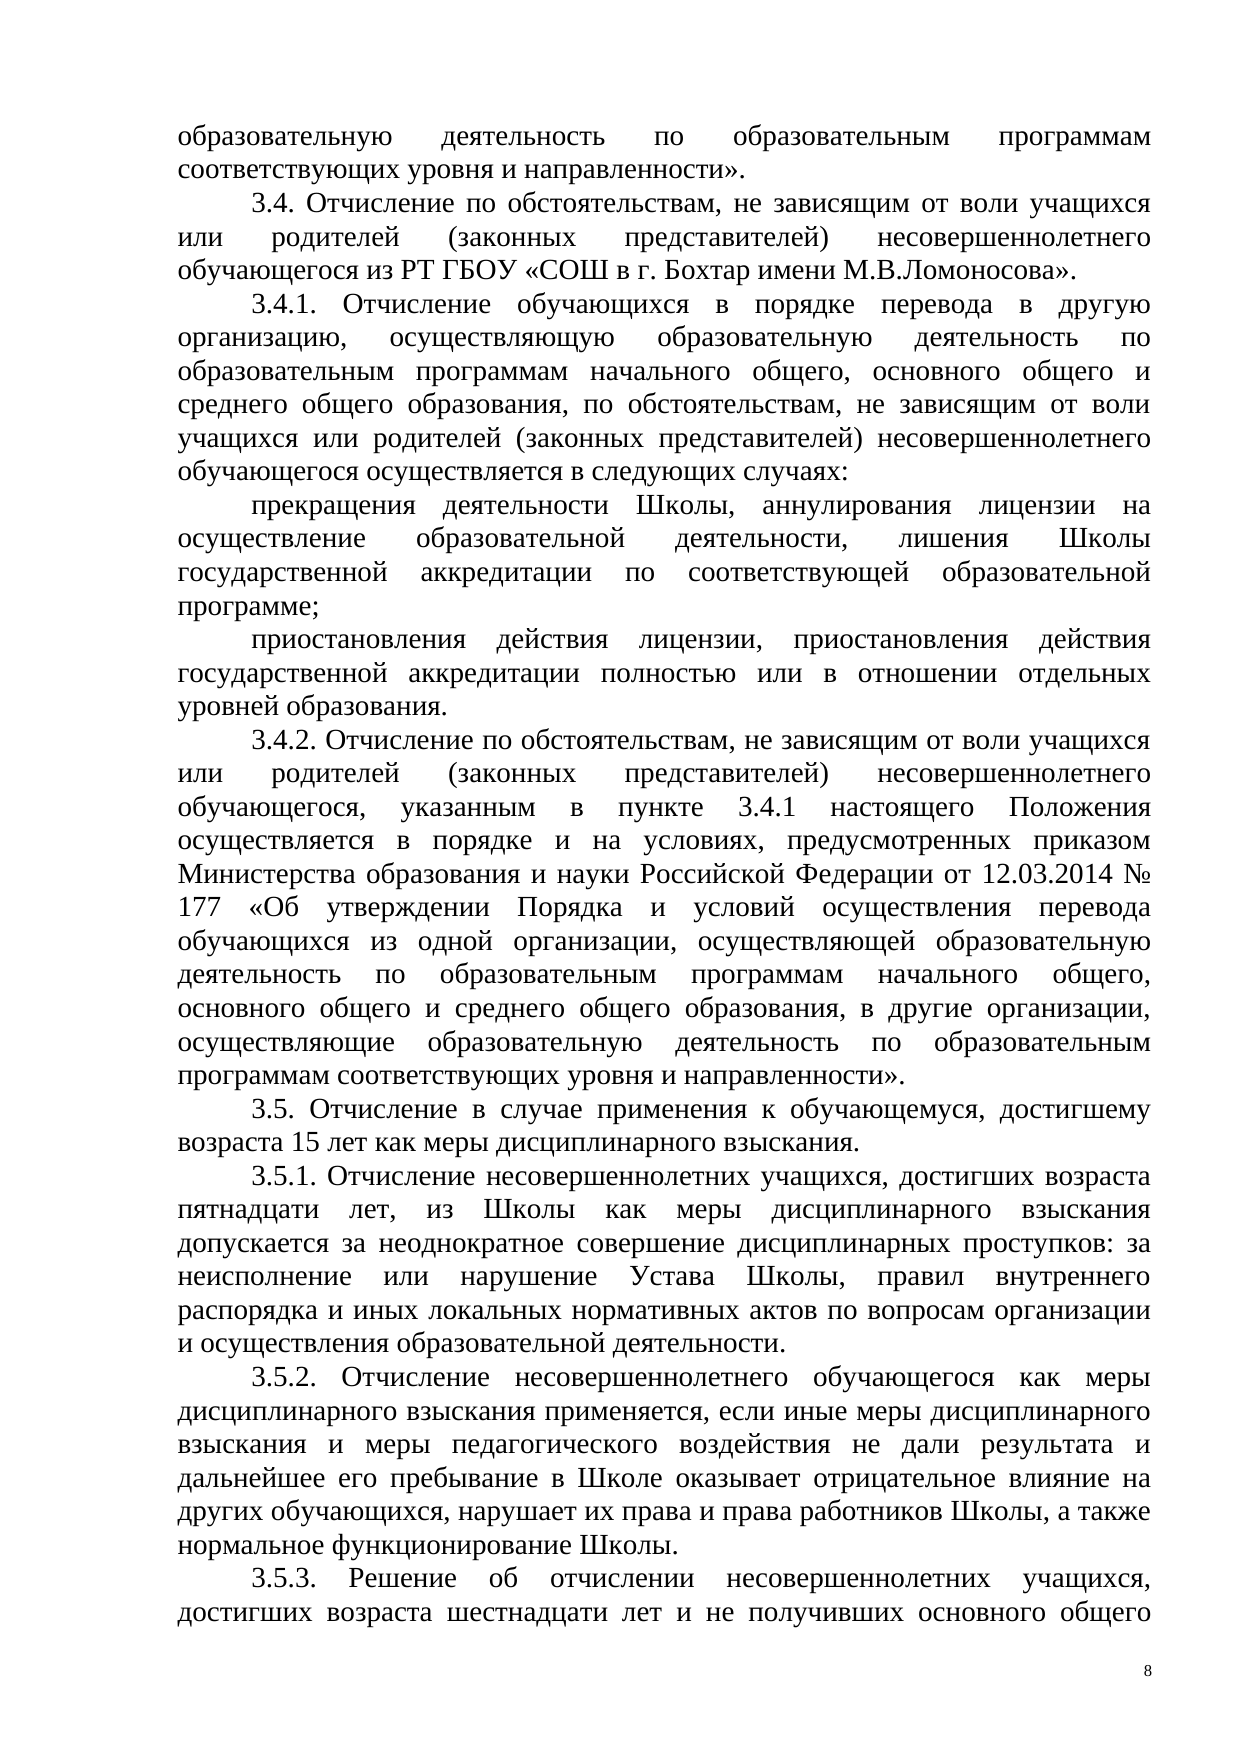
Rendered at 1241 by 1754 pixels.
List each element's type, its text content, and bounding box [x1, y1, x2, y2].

text прекращения деятельности Школы, аннулирования лицензии на осуществление образовательной деятельности, лишения Школы государственной аккредитации по соответствующей образовательной программе; [177, 487, 1152, 621]
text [177, 1560, 1152, 1627]
text приостановления действия лицензии, приостановления действия государственной аккредитации полностью или в отношении отдельных уровней образования. [177, 621, 1152, 722]
text 3.5.2. Отчисление несовершеннолетнего обучающегося как меры дисциплинарного взыскания применяется, если иные меры дисциплинарного взыскания и меры педагогического воздействия не дали результата и дальнейшее его пребывание в Школе оказывает отрицательное влияние на других обучающихся, нарушает их права и права работников Школы, а также нормальное функционирование Школы. [177, 1359, 1152, 1560]
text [177, 118, 1152, 185]
text 3.5. Отчисление в случае применения к обучающемуся, достигшему возраста 15 лет как меры дисциплинарного взыскания. [177, 1091, 1152, 1158]
text 3.4. Отчисление по обстоятельствам, не зависящим от воли учащихся или родителей (законных представителей) несовершеннолетнего обучающегося из РТ ГБОУ «СОШ в г. Бохтар имени М.В.Ломоносова». [177, 185, 1152, 286]
text 3.5.1. Отчисление несовершеннолетних учащихся, достигших возраста пятнадцати лет, из Школы как меры дисциплинарного взыскания допускается за неоднократное совершение дисциплинарных проступков: за неисполнение или нарушение Устава Школы, правил внутреннего распорядка и иных локальных нормативных актов по вопросам организации и осуществления образовательной деятельности. [177, 1158, 1152, 1359]
text 3.4.2. Отчисление по обстоятельствам, не зависящим от воли учащихся или родителей (законных представителей) несовершеннолетнего обучающегося, указанным в пункте 3.4.1 настоящего Положения осуществляется в порядке и на условиях, предусмотренных приказом Министерства образования и науки Российской Федерации от 12.03.2014 № 177 «Об утверждении Порядка и условий осуществления перевода обучающихся из одной организации, осуществляющей образовательную деятельность по образовательным программам начального общего, основного общего и среднего общего образования, в другие организации, осуществляющие образовательную деятельность по образовательным программам соответствующих уровня и направленности». [177, 722, 1152, 1091]
text 3.4.1. Отчисление обучающихся в порядке перевода в другую организацию, осуществляющую образовательную деятельность по образовательным программам начального общего, основного общего и среднего общего образования, по обстоятельствам, не зависящим от воли учащихся или родителей (законных представителей) несовершеннолетнего обучающегося осуществляется в следующих случаях: [177, 286, 1152, 487]
